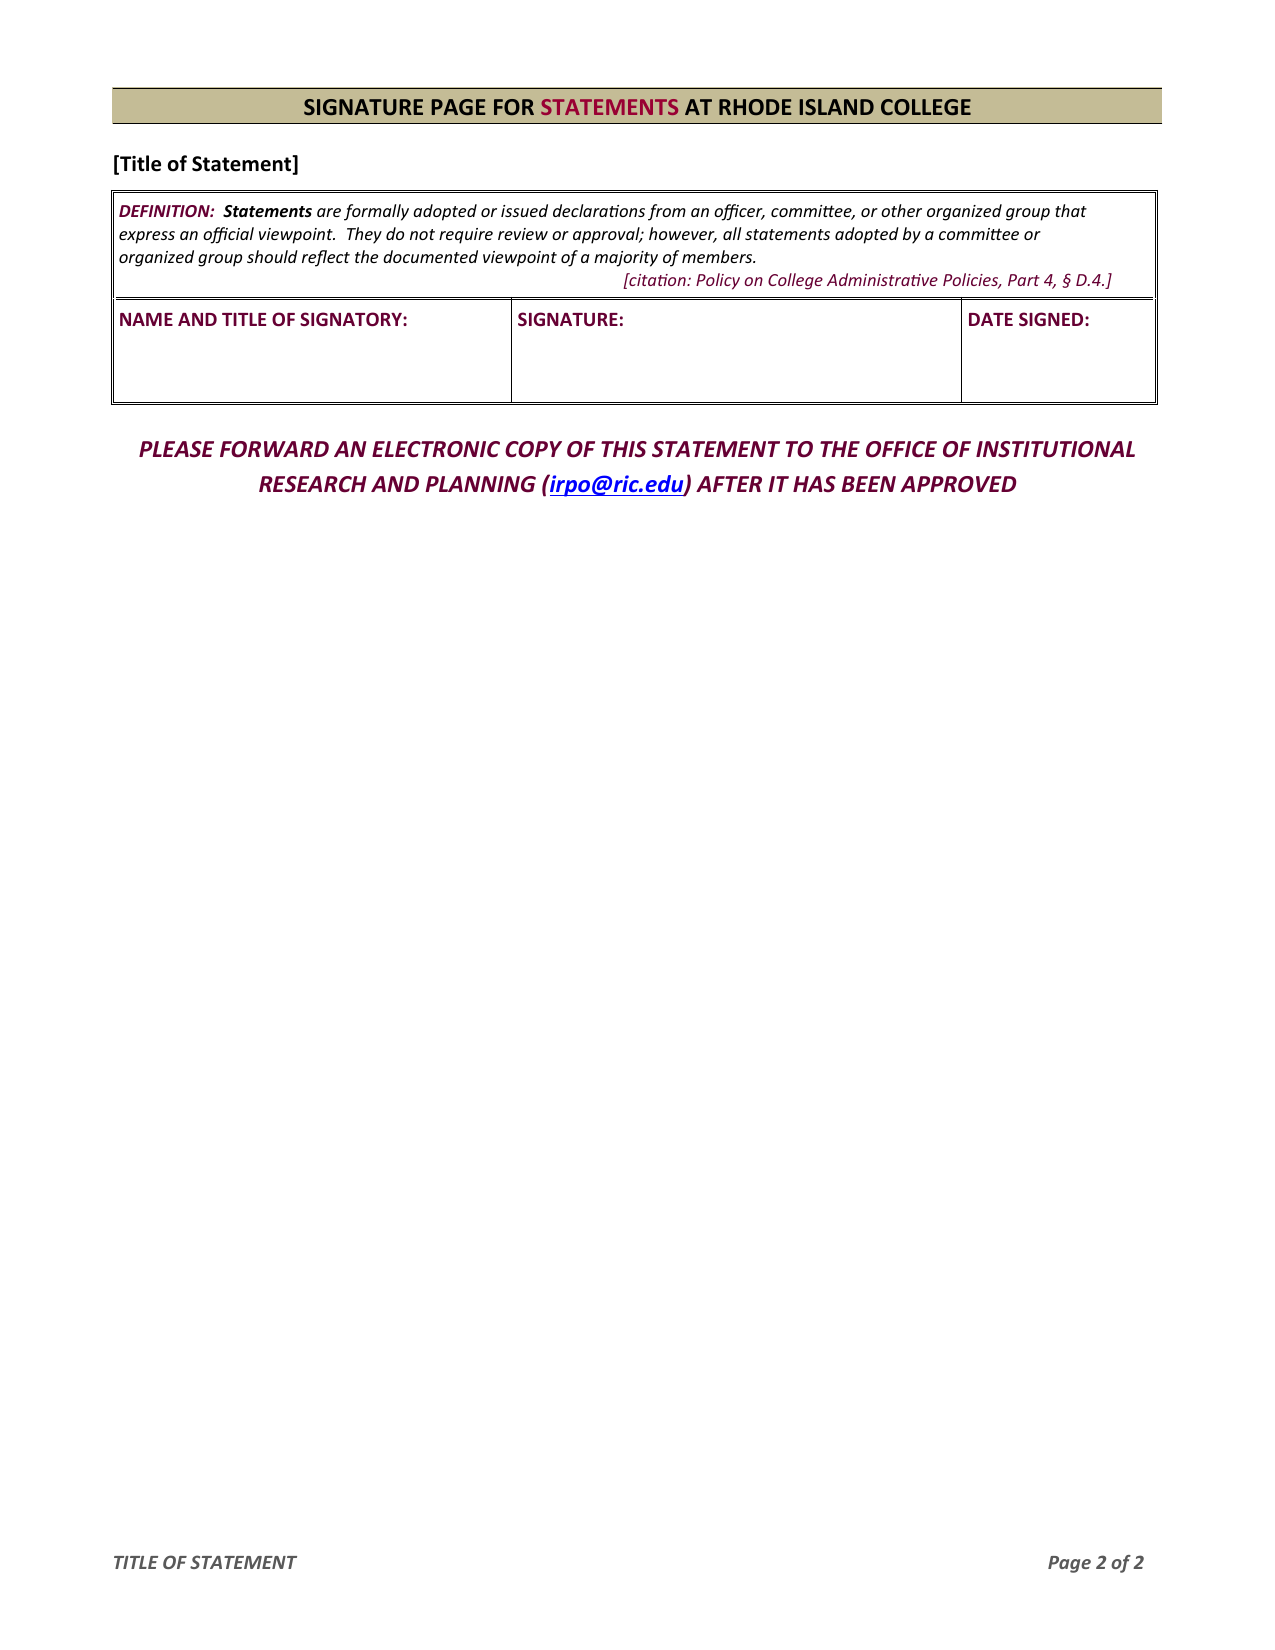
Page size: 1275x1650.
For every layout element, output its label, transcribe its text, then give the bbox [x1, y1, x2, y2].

table_cell SIGNATURE: [512, 300, 961, 402]
table_cell NAME AND TITLE OF SIGNATORY: [114, 297, 511, 402]
text PLEASE FORWARD AN ELECTRONIC COPY OF THIS STATEMENT TO THE OFFICE OF INSTITUTIONAL RESEARCH AND PLANNING (irpo@ric.edu) AFTER IT HAS BEEN APPROVED [112, 433, 1162, 499]
table_cell DATE SIGNED: [962, 297, 1155, 402]
text SIGNATURE PAGE FOR STATEMENTS AT RHODE ISLAND COLLEGE [112, 89, 1162, 124]
table_header DEFINITION: Statements are formally adopted or issued declarations from an officer, committee, or other organized group that express an official viewpoint. They do not require review or approval; however, all statements adopted by a committee or organized group should reflect the documented viewpoint of a majority of members. [citation: Policy on College Administrative Policies, Part 4, § D.4.] [114, 193, 1155, 297]
text [Title of Statement] [112, 149, 1162, 177]
